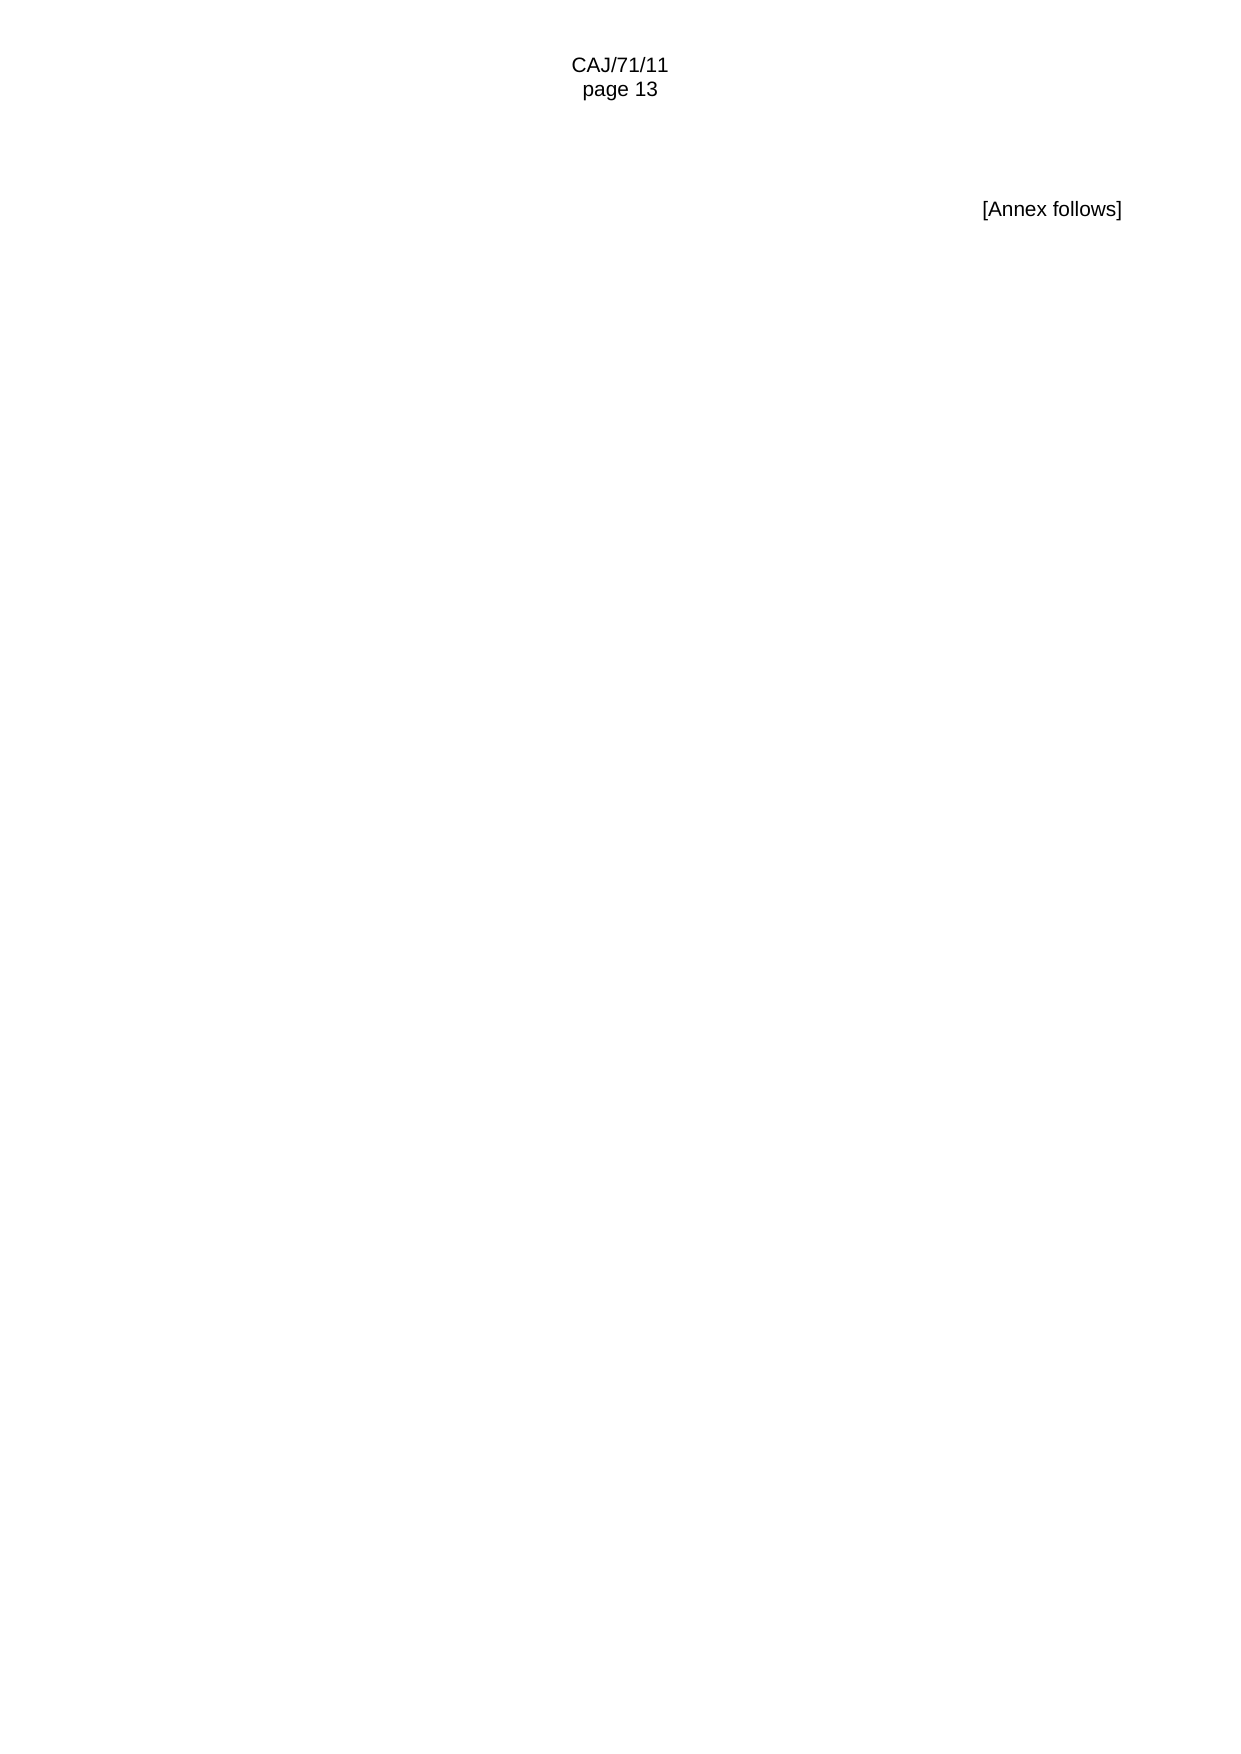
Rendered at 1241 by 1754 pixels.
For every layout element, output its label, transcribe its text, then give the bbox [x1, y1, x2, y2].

text [Annex follows] [118, 197, 1122, 221]
